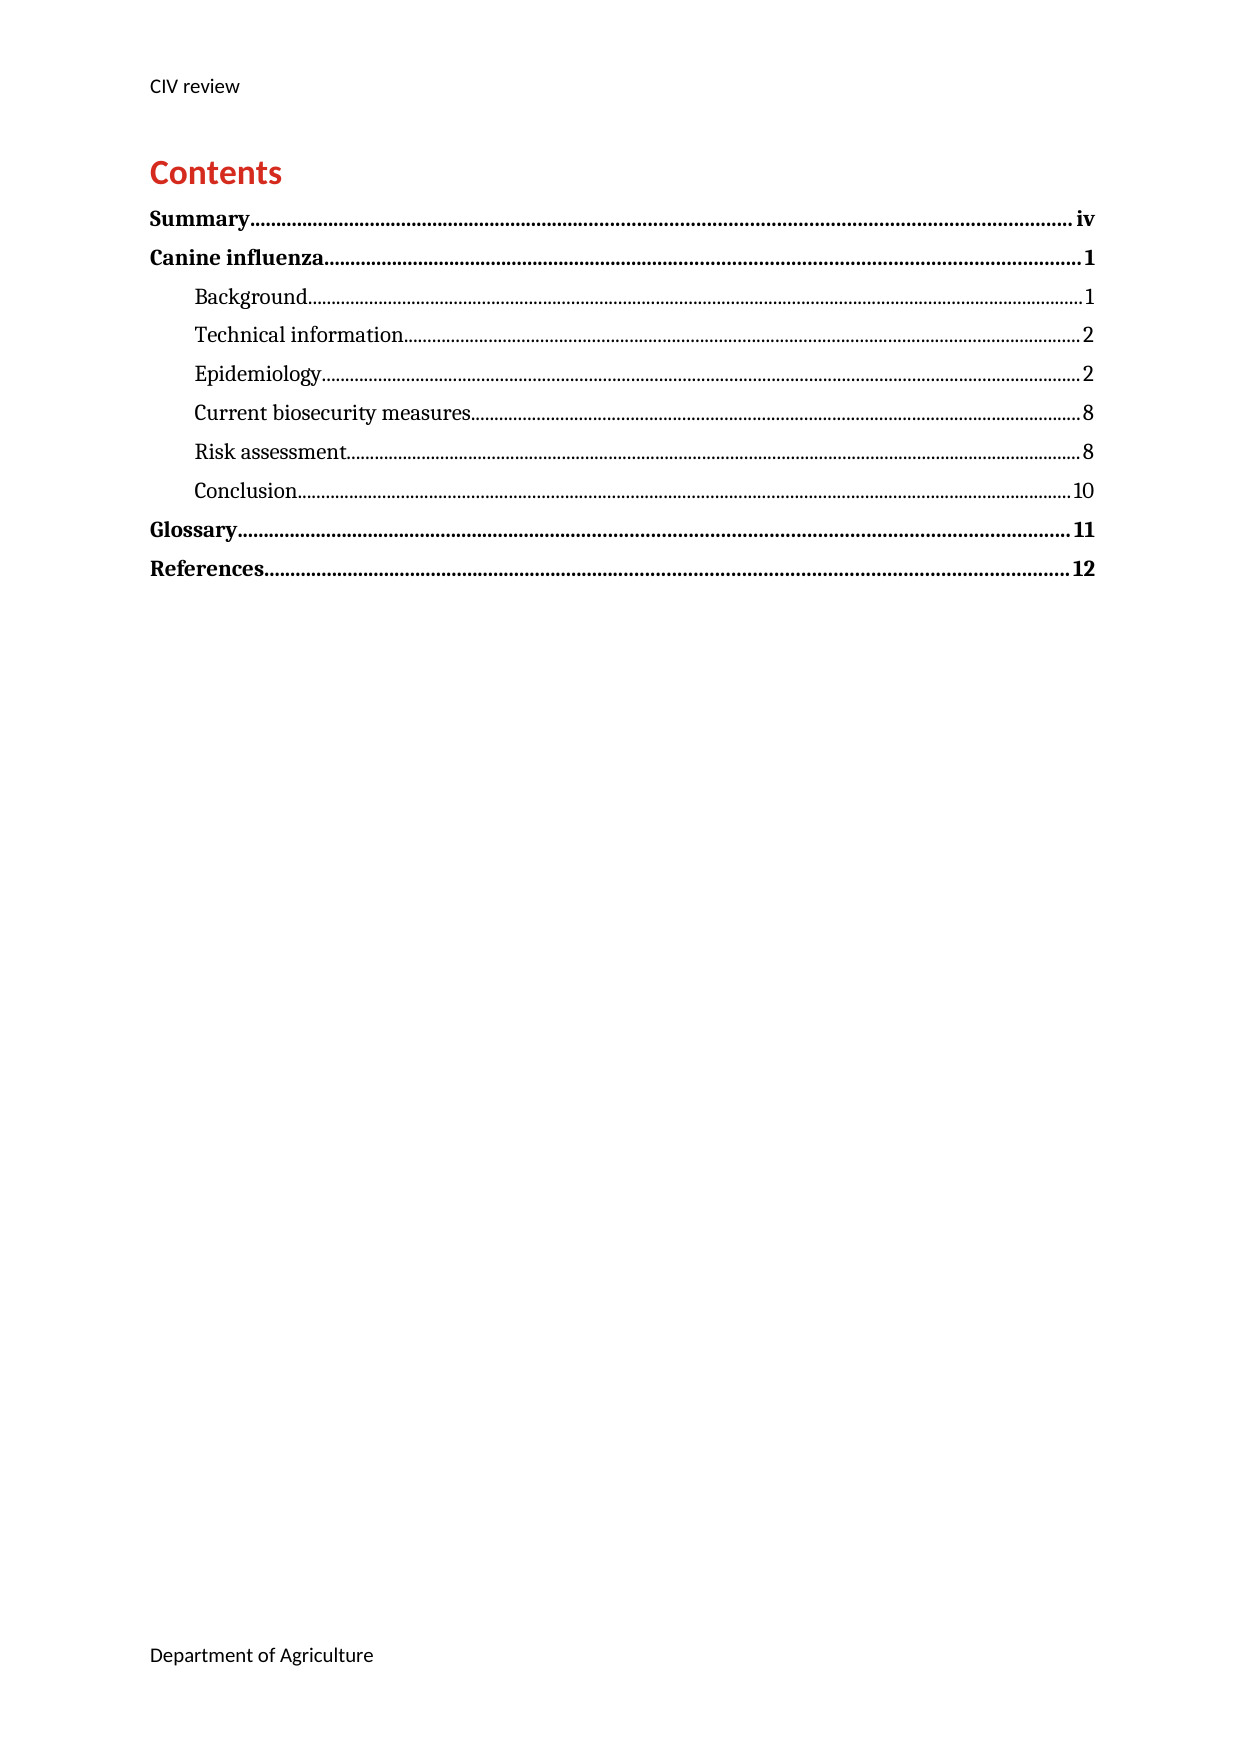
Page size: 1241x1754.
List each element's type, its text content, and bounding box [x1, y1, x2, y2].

text Glossary 11 [150, 517, 1090, 543]
text Epidemiology 2 [150, 361, 1090, 387]
text Current biosecurity measures 8 [150, 400, 1090, 426]
text Background 1 [150, 283, 1090, 310]
subtitle Contents [150, 150, 1090, 193]
text Conclusion 10 [150, 478, 1090, 504]
text Risk assessment 8 [150, 439, 1090, 465]
text Canine influenza 1 [150, 244, 1090, 271]
text Technical information 2 [150, 322, 1090, 349]
text References 12 [150, 555, 1090, 582]
text Summary iv [150, 206, 1090, 232]
